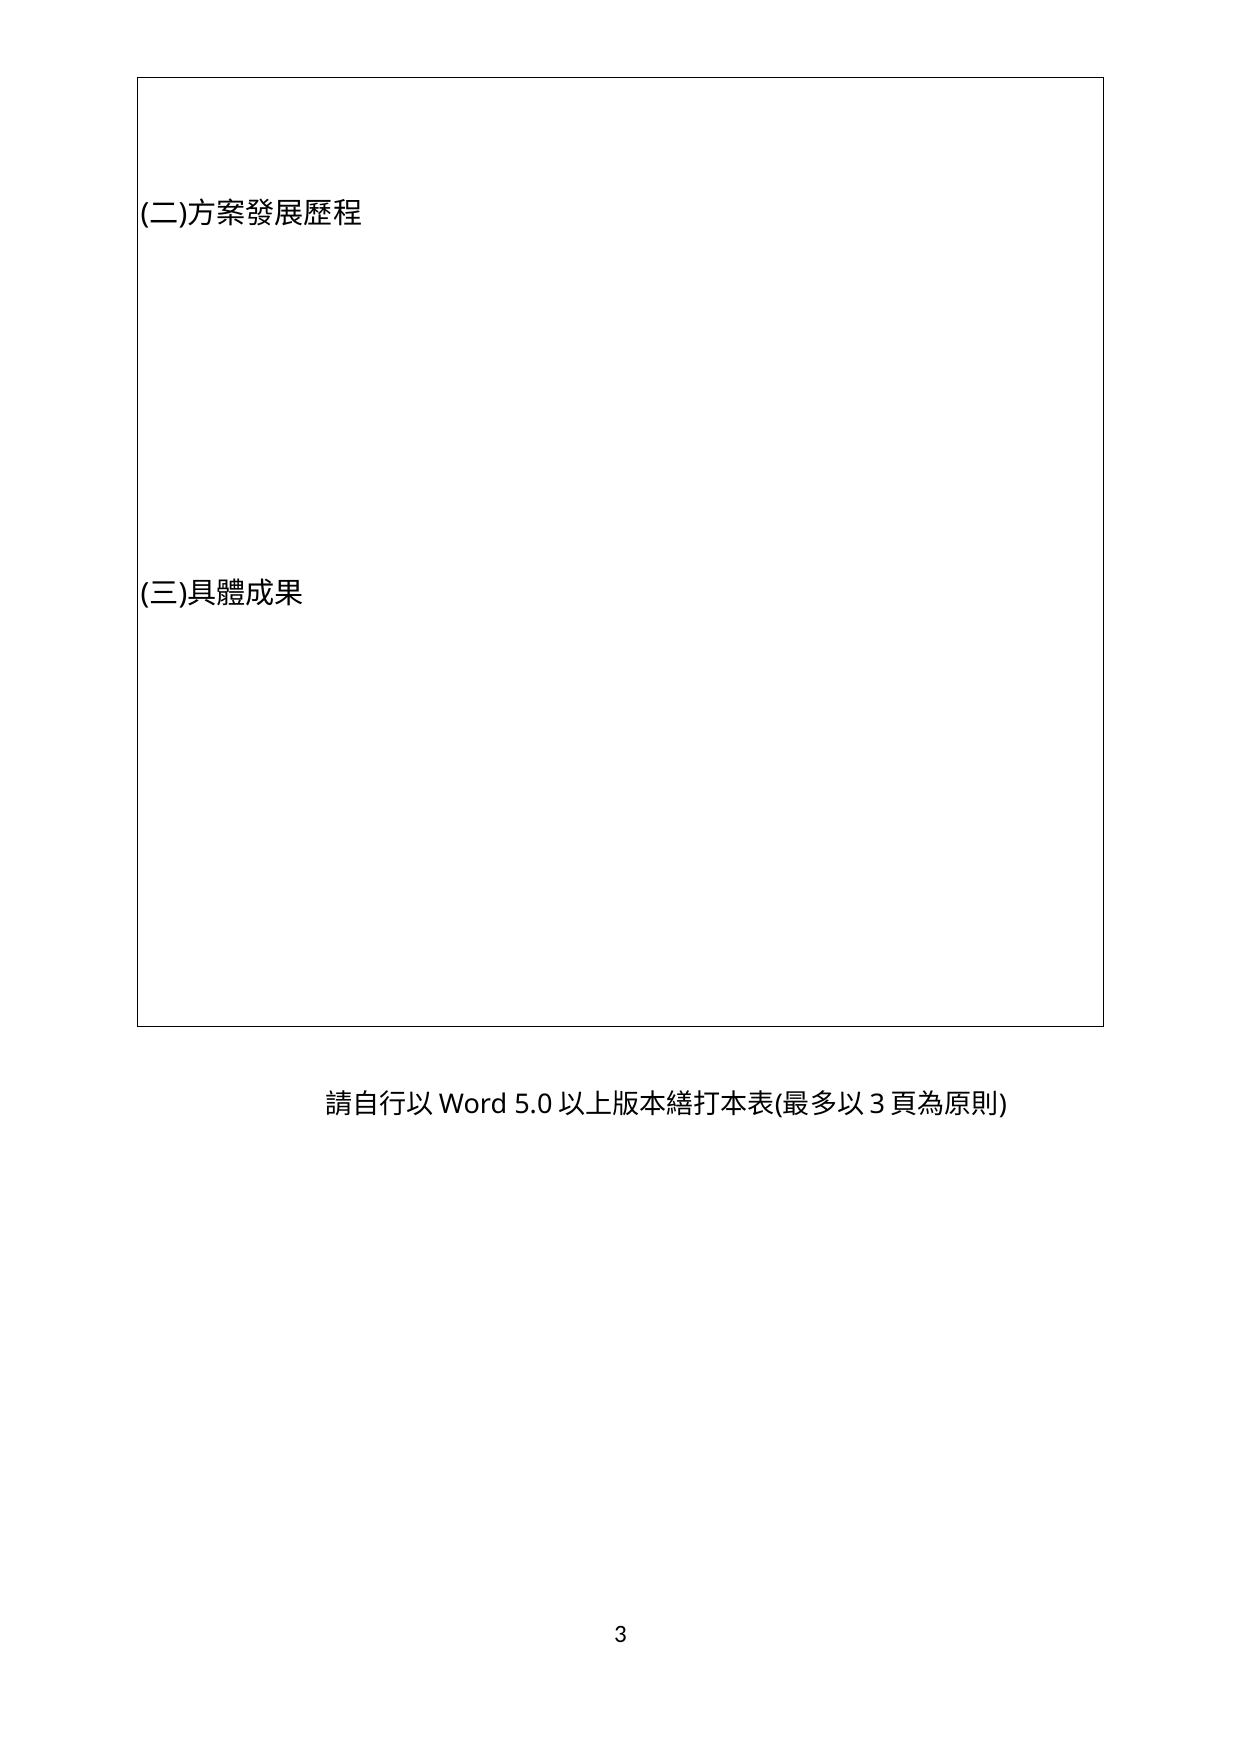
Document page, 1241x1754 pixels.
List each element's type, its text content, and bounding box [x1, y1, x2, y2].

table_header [138, 78, 1103, 1026]
text 請自行以Word 5.0以上版本繕打本表(最多以3頁為原則) [162, 1064, 1078, 1139]
